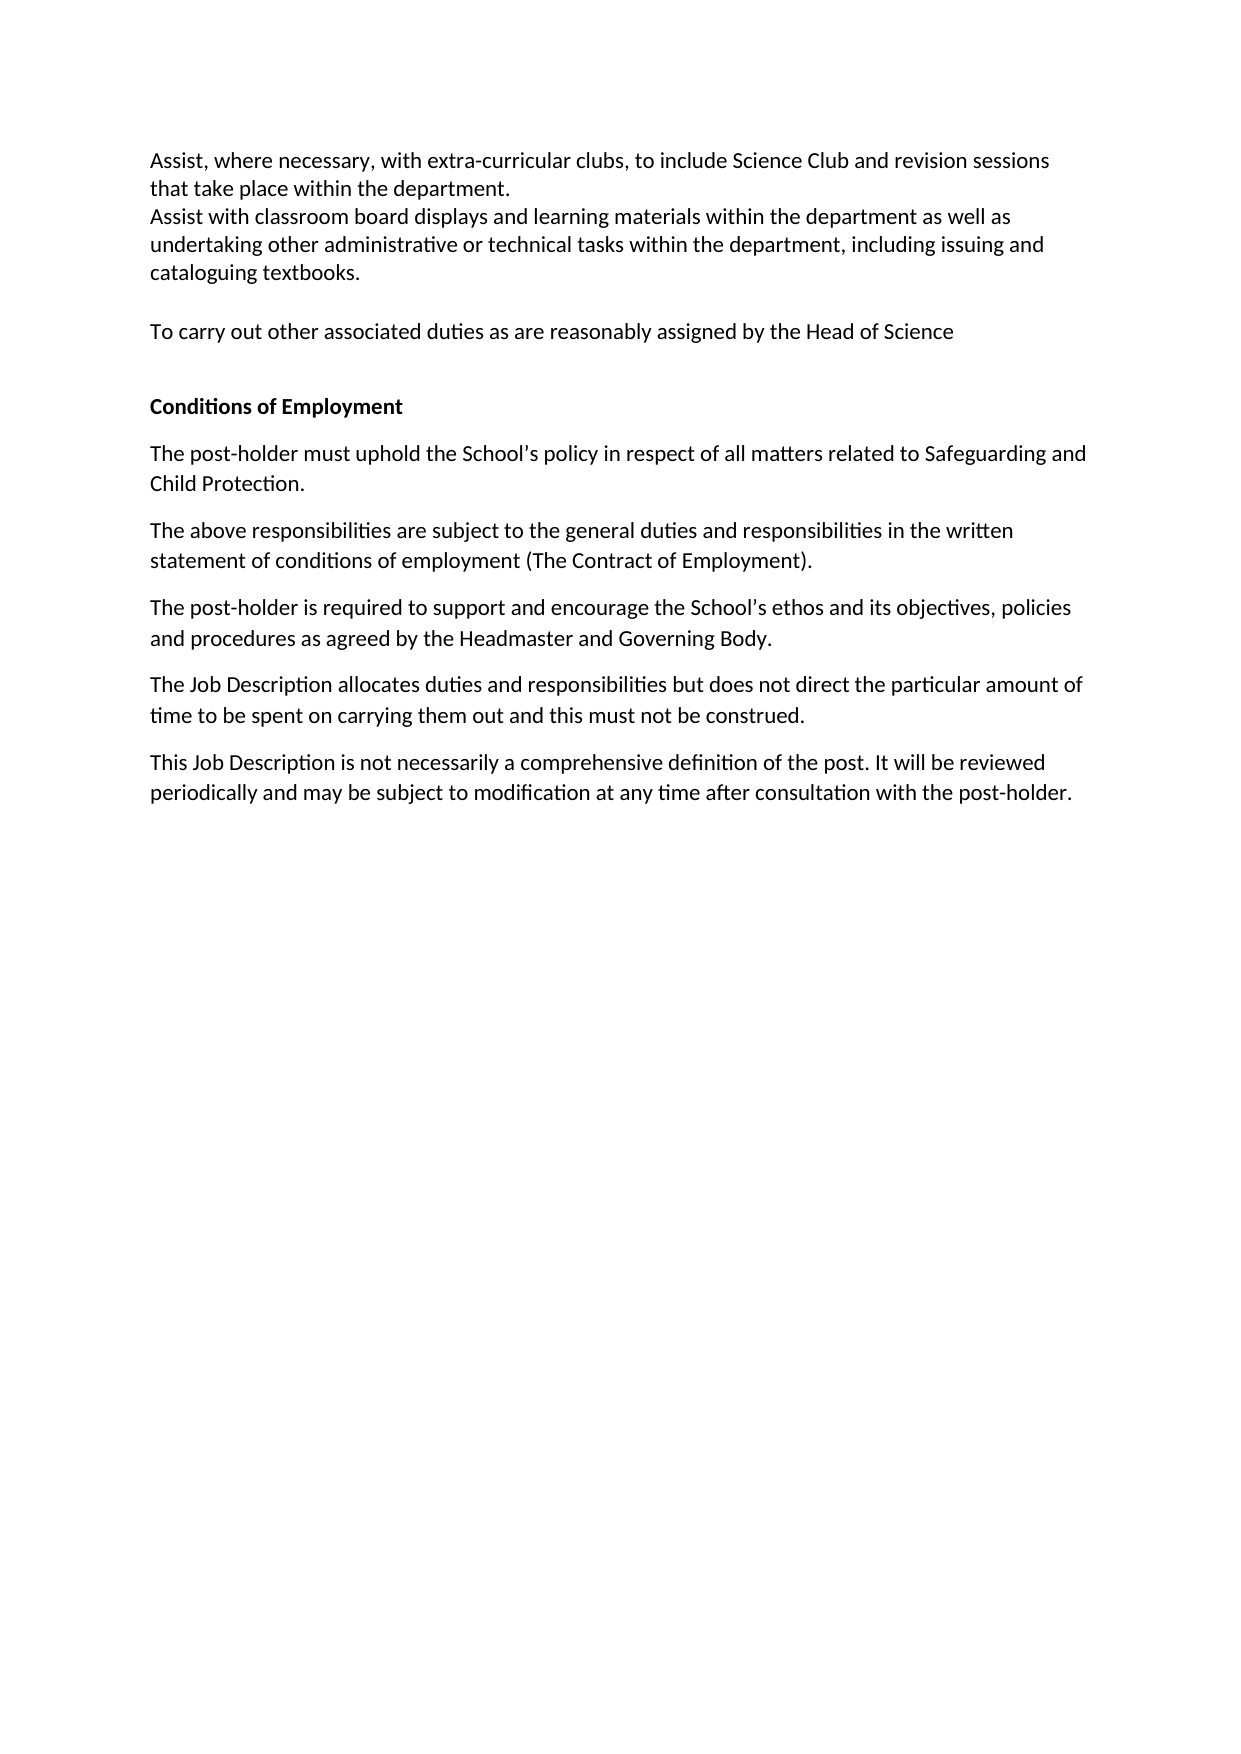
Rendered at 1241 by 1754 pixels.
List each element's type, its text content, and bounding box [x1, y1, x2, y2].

text Conditions of Employment [150, 392, 1090, 420]
text The post-holder must uphold the School’s policy in respect of all matters related to Safeguarding and Child Protection. [150, 439, 1090, 497]
text The Job Description allocates duties and responsibilities but does not direct the particular amount of time to be spent on carrying them out and this must not be construed. [150, 671, 1090, 729]
text This Job Description is not necessarily a comprehensive definition of the post. It will be reviewed periodically and may be subject to modification at any time after consultation with the post-holder. [150, 748, 1090, 806]
text To carry out other associated duties as are reasonably assigned by the Head of Science [150, 314, 1090, 346]
text The post-holder is required to support and encourage the School’s ethos and its objectives, policies and procedures as agreed by the Headmaster and Governing Body. [150, 593, 1090, 652]
text Assist, where necessary, with extra-curricular clubs, to include Science Club and revision sessions that take place within the department. [150, 146, 1090, 202]
text The above responsibilities are subject to the general duties and responsibilities in the written statement of conditions of employment (The Contract of Employment). [150, 516, 1090, 574]
text Assist with classroom board displays and learning materials within the department as well as undertaking other administrative or technical tasks within the department, including issuing and cataloguing textbooks. [150, 202, 1090, 286]
